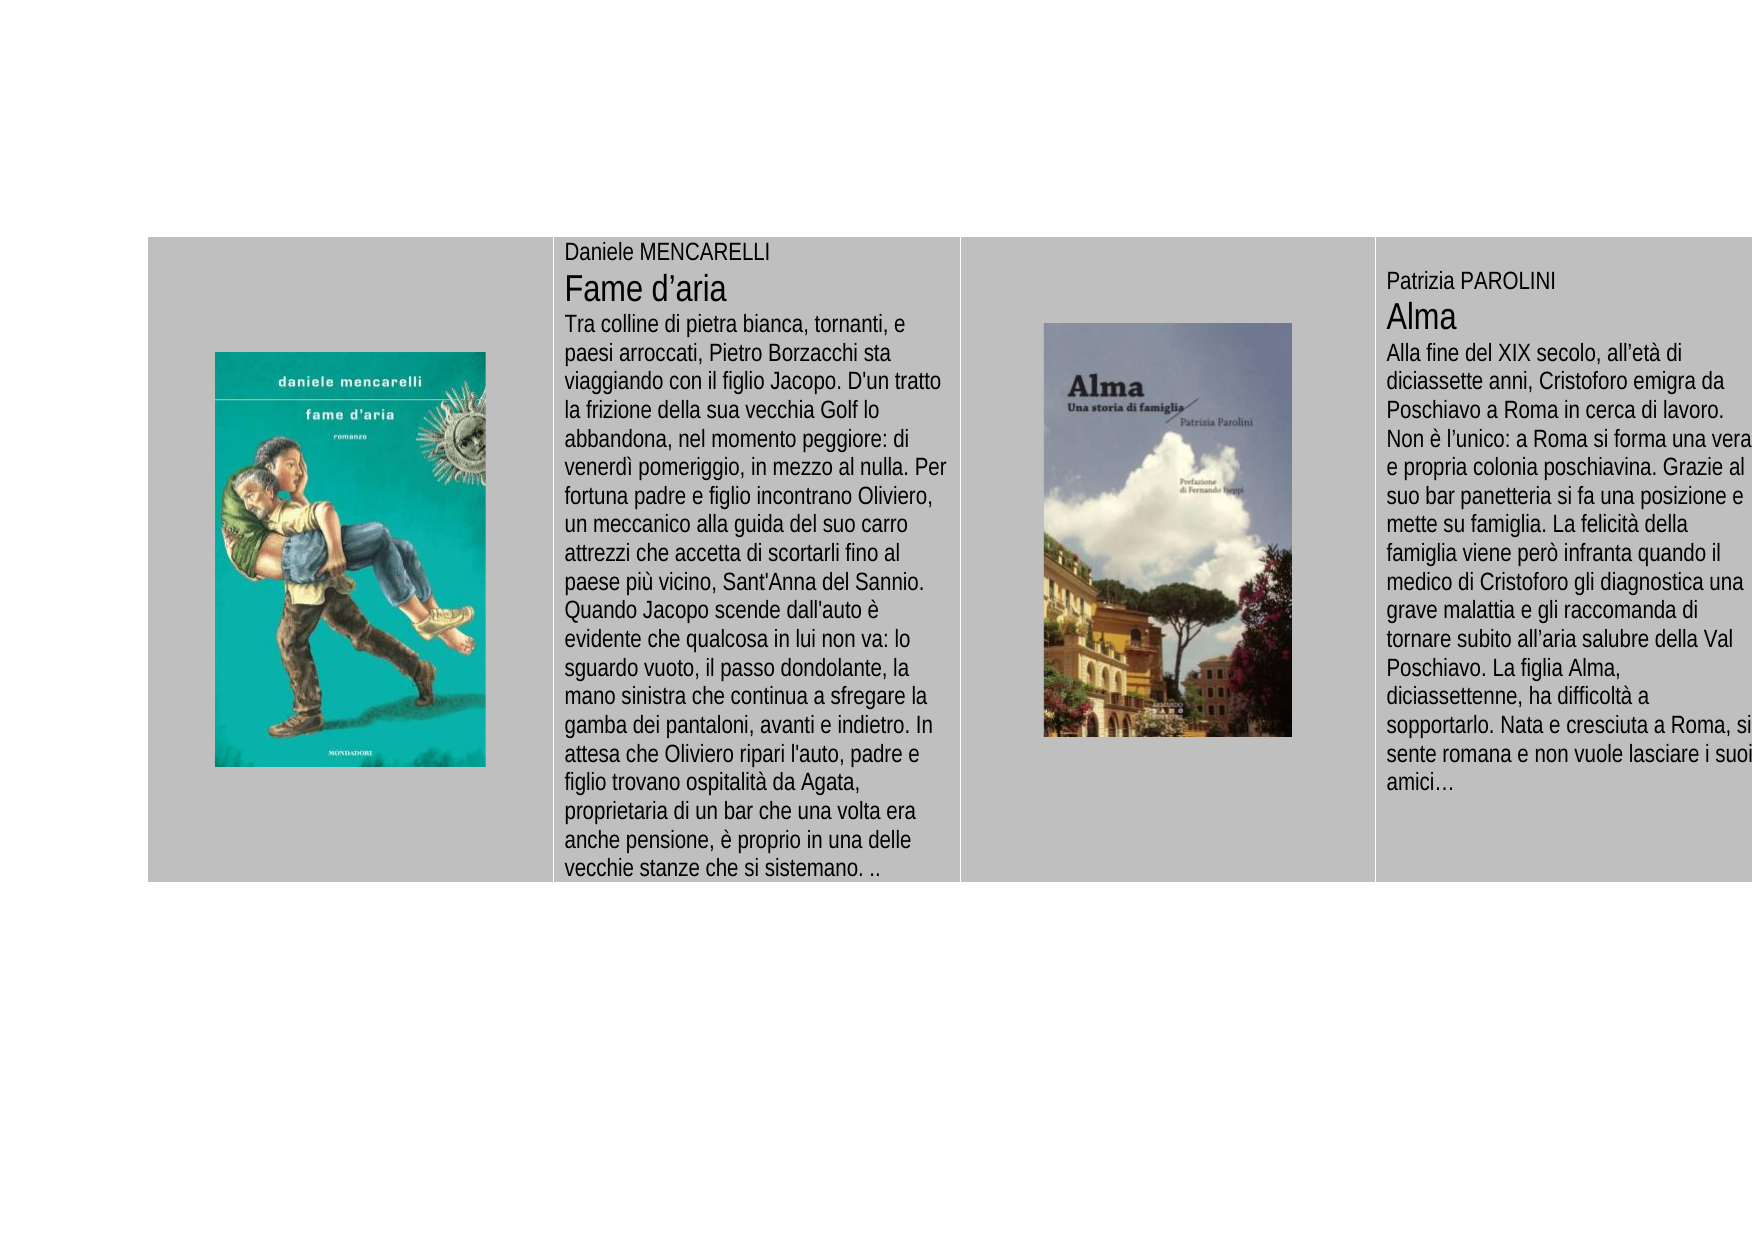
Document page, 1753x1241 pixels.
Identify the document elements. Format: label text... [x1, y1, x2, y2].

picture [215, 352, 486, 767]
table_cell [961, 237, 1375, 882]
table_cell Patrizia PAROLINI Alma Alla fine del XIX secolo, all’età di diciassette anni, Cristoforo emigra da Poschiavo a Roma in cerca di lavoro. Non è l’unico: a Roma si forma una vera e propria colonia poschiavina. Grazie al suo bar panetteria si fa una posizione e mette su famiglia. La felicità della famiglia viene però infranta quando il medico di Cristoforo gli diagnostica una grave malattia e gli raccomanda di tornare subito all’aria salubre della Val Poschiavo. La figlia Alma, diciassettenne, ha difficoltà a sopportarlo. Nata e cresciuta a Roma, si sente romana e non vuole lasciare i suoi amici… [1376, 237, 1752, 882]
table_cell [148, 237, 553, 882]
picture [1043, 323, 1292, 737]
table_cell Daniele MENCARELLI Fame d’aria Tra colline di pietra bianca, tornanti, e paesi arroccati, Pietro Borzacchi sta viaggiando con il figlio Jacopo. D'un tratto la frizione della sua vecchia Golf lo abbandona, nel momento peggiore: di venerdì pomeriggio, in mezzo al nulla. Per fortuna padre e figlio incontrano Oliviero, un meccanico alla guida del suo carro attrezzi che accetta di scortarli fino al paese più vicino, Sant'Anna del Sannio. Quando Jacopo scende dall'auto è evidente che qualcosa in lui non va: lo sguardo vuoto, il passo dondolante, la mano sinistra che continua a sfregare la gamba dei pantaloni, avanti e indietro. In attesa che Oliviero ripari l'auto, padre e figlio trovano ospitalità da Agata, proprietaria di un bar che una volta era anche pensione, è proprio in una delle vecchie stanze che si sistemano. .. [554, 237, 960, 882]
